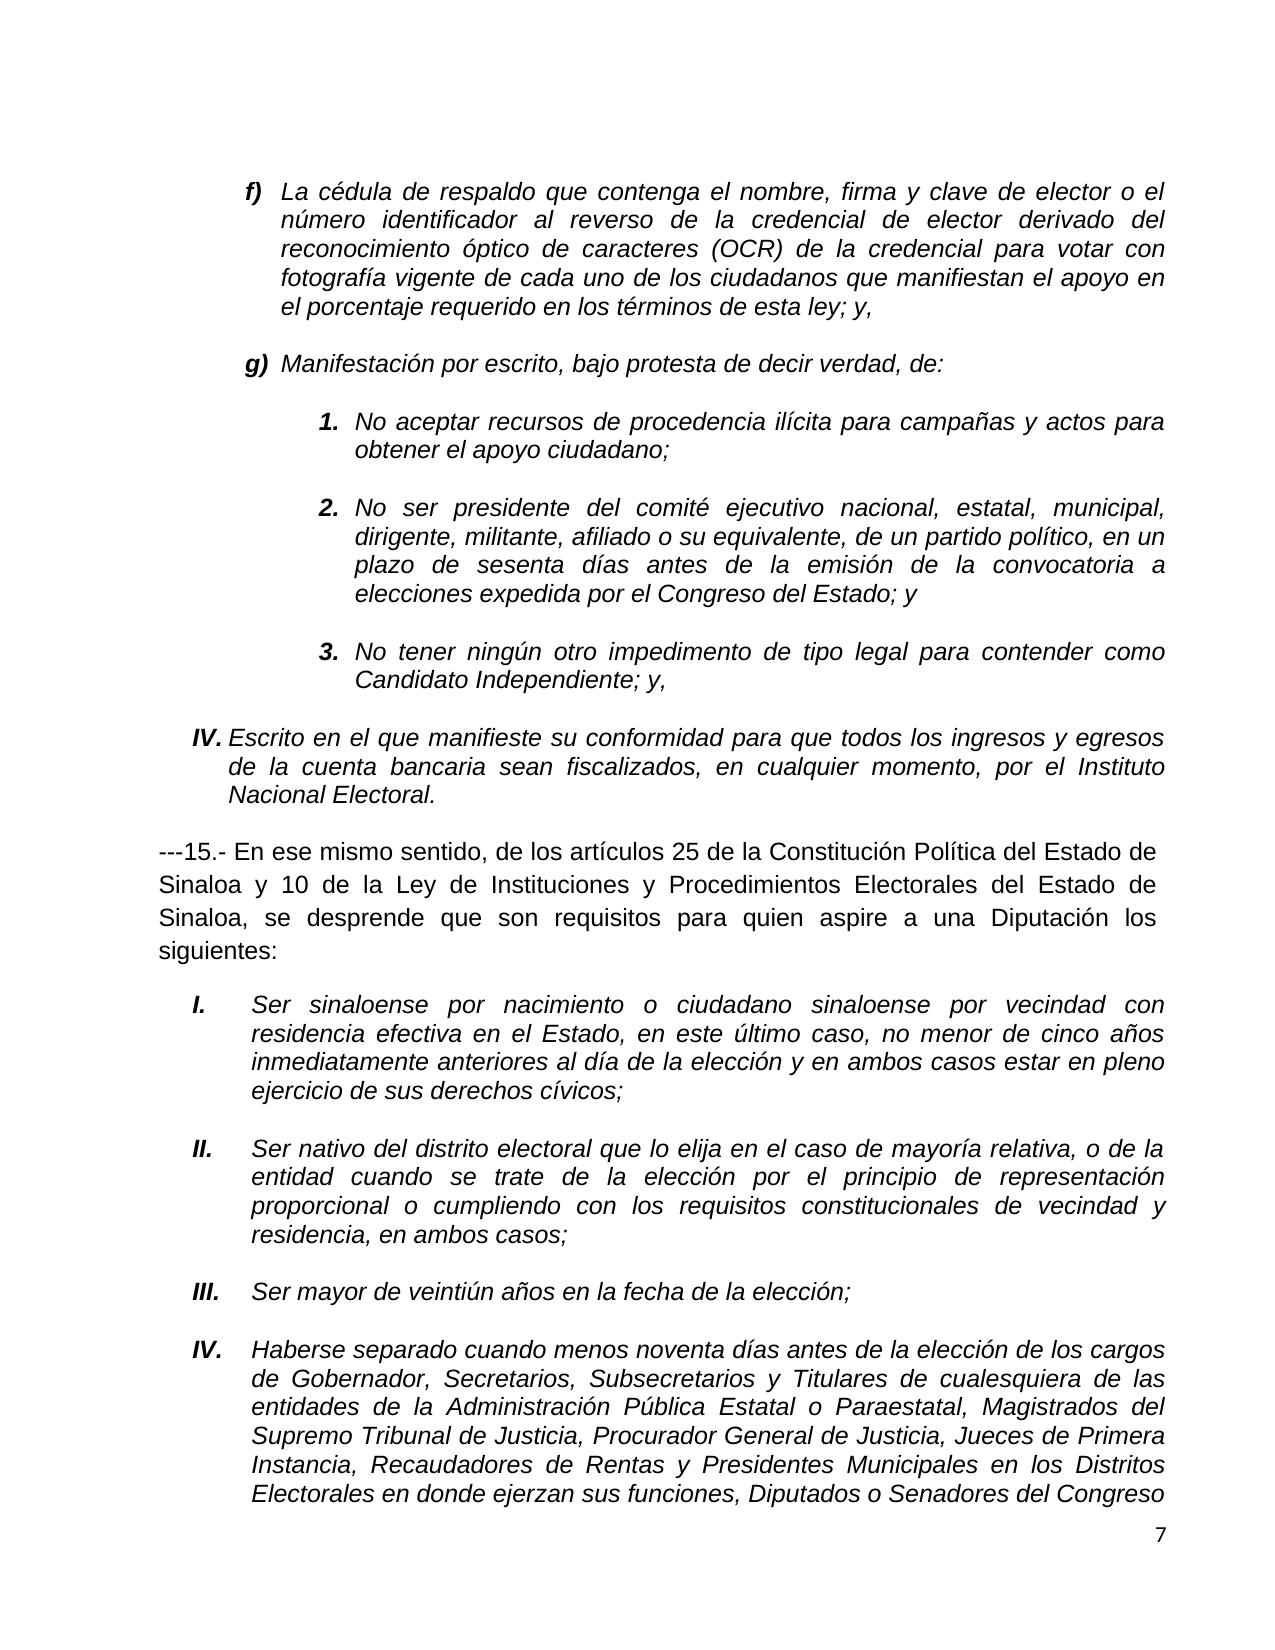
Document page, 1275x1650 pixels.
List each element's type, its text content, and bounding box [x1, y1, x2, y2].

list No tener ningún otro impedimento de tipo legal para contender como Candidato Independiente; y, [318, 636, 1167, 694]
list Escrito en el que manifieste su conformidad para que todos los ingresos y egresos de la cuenta bancaria sean fiscalizados, en cualquier momento, por el Instituto Nacional Electoral. [192, 723, 1167, 809]
list La cédula de respaldo que contenga el nombre, firma y clave de elector o el número identificador al reverso de la credencial de elector derivado del reconocimiento óptico de caracteres (OCR) de la credencial para votar con fotografía vigente de cada uno de los ciudadanos que manifiestan el apoyo en el porcentaje requerido en los términos de esta ley; y, [245, 176, 1167, 320]
text ---15.- En ese mismo sentido, de los artículos 25 de la Constitución Política del Estado de Sinaloa y 10 de la Ley de Instituciones y Procedimientos Electorales del Estado de Sinaloa, se desprende que son requisitos para quien aspire a una Diputación los siguientes: [158, 837, 1159, 965]
list Ser sinaloense por nacimiento o ciudadano sinaloense por vecindad con residencia efectiva en el Estado, en este último caso, no menor de cinco años inmediatamente anteriores al día de la elección y en ambos casos estar en pleno ejercicio de sus derechos cívicos; [192, 990, 1167, 1105]
list No aceptar recursos de procedencia ilícita para campañas y actos para obtener el apoyo ciudadano; [318, 406, 1167, 464]
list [192, 1335, 1167, 1507]
list Ser mayor de veintiún años en la fecha de la elección; [192, 1277, 1167, 1306]
list No ser presidente del comité ejecutivo nacional, estatal, municipal, dirigente, militante, afiliado o su equivalente, de un partido político, en un plazo de sesenta días antes de la emisión de la convocatoria a elecciones expedida por el Congreso del Estado; y [318, 493, 1167, 608]
list Ser nativo del distrito electoral que lo elija en el caso de mayoría relativa, o de la entidad cuando se trate de la elección por el principio de representación proporcional o cumpliendo con los requisitos constitucionales de vecindad y residencia, en ambos casos; [192, 1134, 1167, 1249]
list Manifestación por escrito, bajo protesta de decir verdad, de: [245, 349, 1167, 378]
